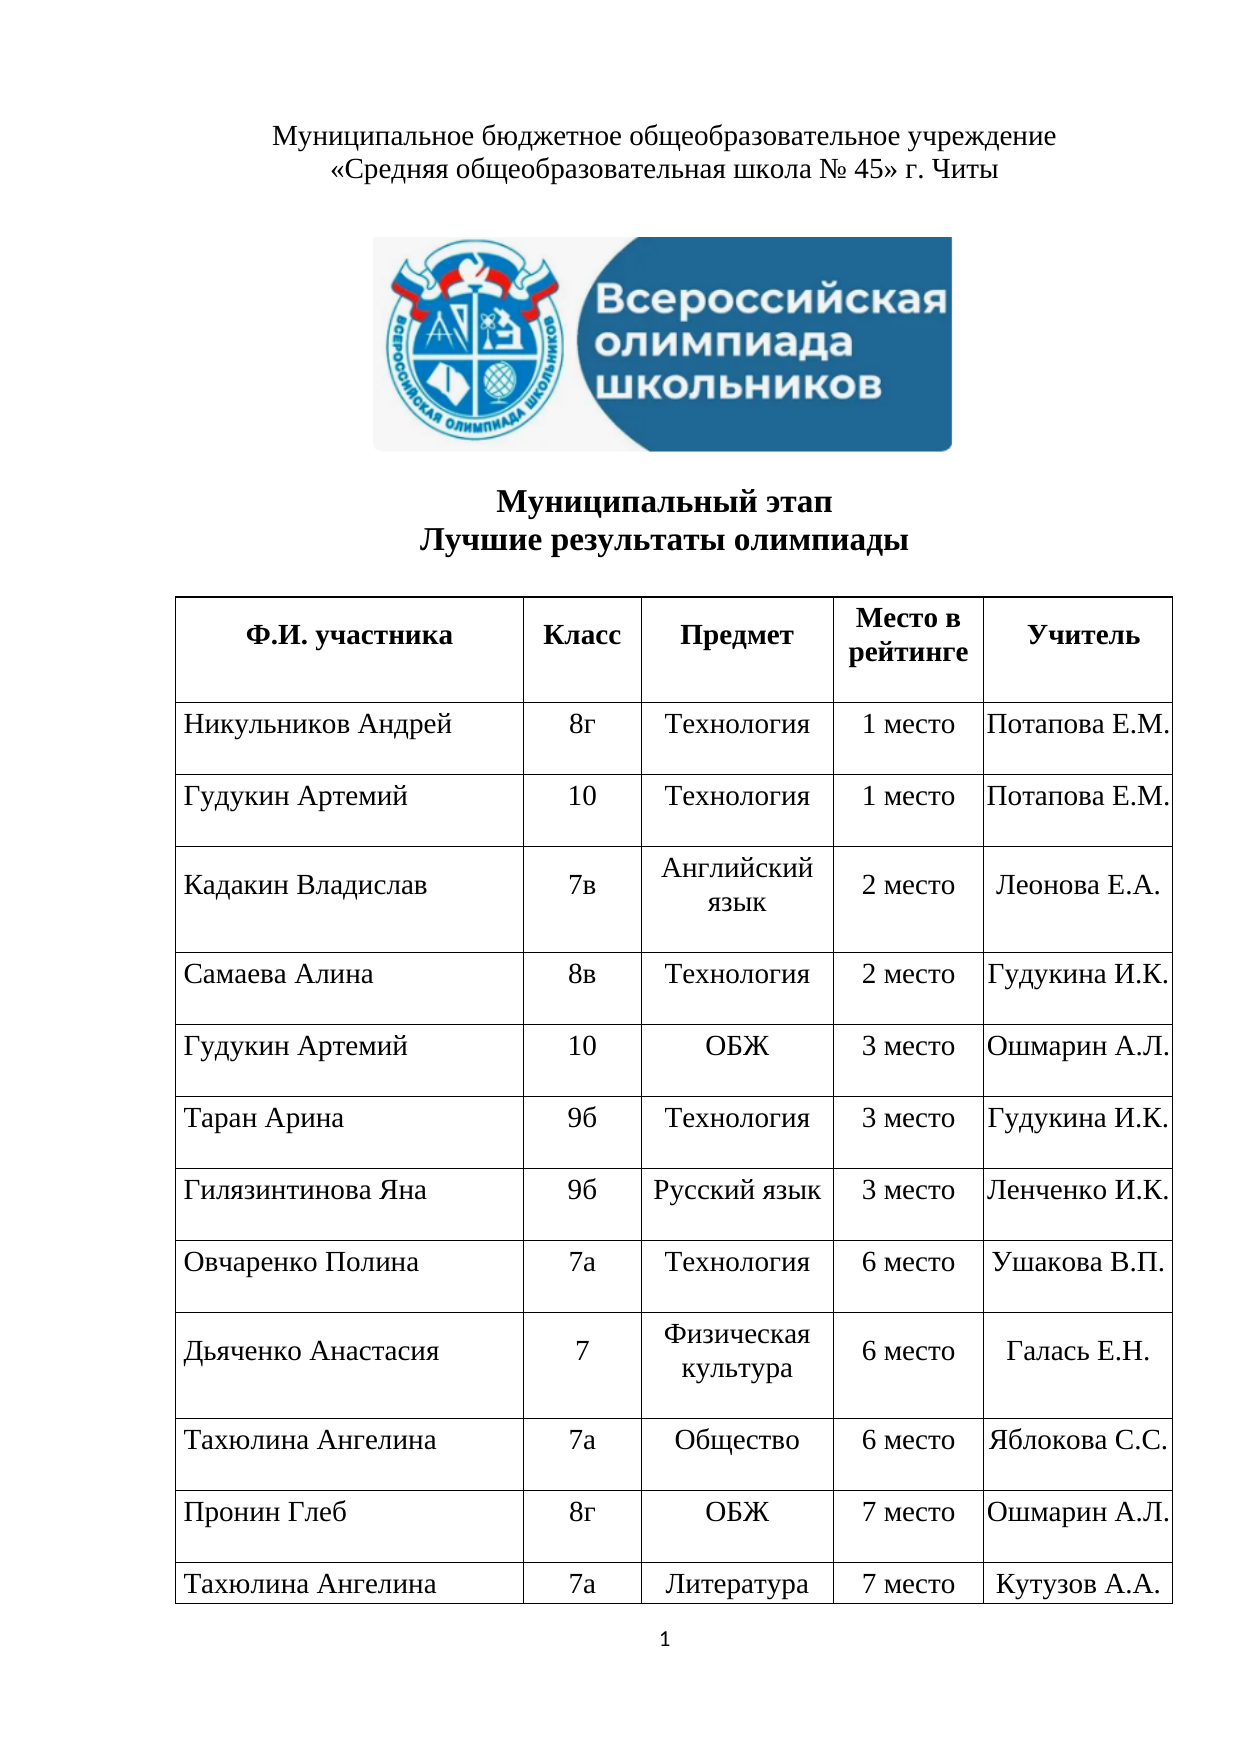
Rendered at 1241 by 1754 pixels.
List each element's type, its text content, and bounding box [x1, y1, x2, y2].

table_cell Таран Арина [176, 1097, 523, 1168]
table_cell Русский язык [642, 1169, 833, 1240]
table_cell 8в [524, 953, 641, 1024]
table_header Предмет [642, 598, 833, 702]
table_cell Гудукин Артемий [176, 1025, 523, 1096]
table_cell 6 место [834, 1419, 983, 1490]
table_cell Яблокова С.С. [984, 1419, 1172, 1490]
table_cell Ленченко И.К. [984, 1169, 1172, 1240]
text Муниципальный этап [177, 481, 1152, 520]
table_cell Тахюлина Ангелина [176, 1419, 523, 1490]
table_cell Технология [642, 1241, 833, 1312]
table_cell 7а [524, 1419, 641, 1490]
table_cell 7а [524, 1241, 641, 1312]
table_cell Гудукина И.К. [984, 1097, 1172, 1168]
text Муниципальное бюджетное общеобразовательное учреждение [177, 118, 1152, 152]
table_cell Галась Е.Н. [984, 1313, 1172, 1418]
table_cell Пронин Глеб [176, 1491, 523, 1562]
table_cell Физическая культура [642, 1313, 833, 1418]
table_cell Английский язык [642, 847, 833, 952]
table_cell 9б [524, 1169, 641, 1240]
table_cell Технология [642, 1097, 833, 1168]
table_cell 6 место [834, 1313, 983, 1418]
table_cell 3 место [834, 1097, 983, 1168]
table_cell Ошмарин А.Л. [984, 1491, 1172, 1562]
table_cell 6 место [834, 1241, 983, 1312]
table_cell Овчаренко Полина [176, 1241, 523, 1312]
table_cell Гилязинтинова Яна [176, 1169, 523, 1240]
table_cell 1 место [834, 703, 983, 774]
table_cell Гудукина И.К. [984, 953, 1172, 1024]
table_cell 8г [524, 1491, 641, 1562]
table_header Место в рейтинге [834, 598, 983, 702]
text «Средняя общеобразовательная школа № 45» г. Читы [177, 152, 1152, 185]
table_cell 7а [524, 1563, 641, 1603]
table_header Класс [524, 598, 641, 702]
table_cell Технология [642, 703, 833, 774]
table_cell 9б [524, 1097, 641, 1168]
table_cell 3 место [834, 1025, 983, 1096]
table_cell Ушакова В.П. [984, 1241, 1172, 1312]
table_cell 8г [524, 703, 641, 774]
table_cell 7 [524, 1313, 641, 1418]
table_cell Дьяченко Анастасия [176, 1313, 523, 1418]
table_header Ф.И. участника [176, 598, 523, 702]
table_cell 3 место [834, 1169, 983, 1240]
table_cell Технология [642, 775, 833, 846]
table_cell 7 место [834, 1563, 983, 1603]
table_cell Литература [642, 1563, 833, 1603]
text Лучшие результаты олимпиады [177, 520, 1152, 558]
table_cell Самаева Алина [176, 953, 523, 1024]
table_cell Кадакин Владислав [176, 847, 523, 952]
table_cell Гудукин Артемий [176, 775, 523, 846]
table_cell Технология [642, 953, 833, 1024]
table_cell Никульников Андрей [176, 703, 523, 774]
table_cell Тахюлина Ангелина [176, 1563, 523, 1603]
table_cell Леонова Е.А. [984, 847, 1172, 952]
table_cell 2 место [834, 953, 983, 1024]
table_cell 7 место [834, 1491, 983, 1562]
table_cell Потапова Е.М. [984, 703, 1172, 774]
table_cell Общество [642, 1419, 833, 1490]
table_cell 10 [524, 1025, 641, 1096]
table_cell 10 [524, 775, 641, 846]
table_cell ОБЖ [642, 1491, 833, 1562]
table_cell Кутузов А.А. [984, 1563, 1172, 1603]
table_cell 7в [524, 847, 641, 952]
table_cell 2 место [834, 847, 983, 952]
table_cell ОБЖ [642, 1025, 833, 1096]
picture [373, 237, 956, 457]
table_cell Потапова Е.М. [984, 775, 1172, 846]
table_cell Ошмарин А.Л. [984, 1025, 1172, 1096]
table_cell 1 место [834, 775, 983, 846]
table_header Учитель [984, 598, 1172, 702]
